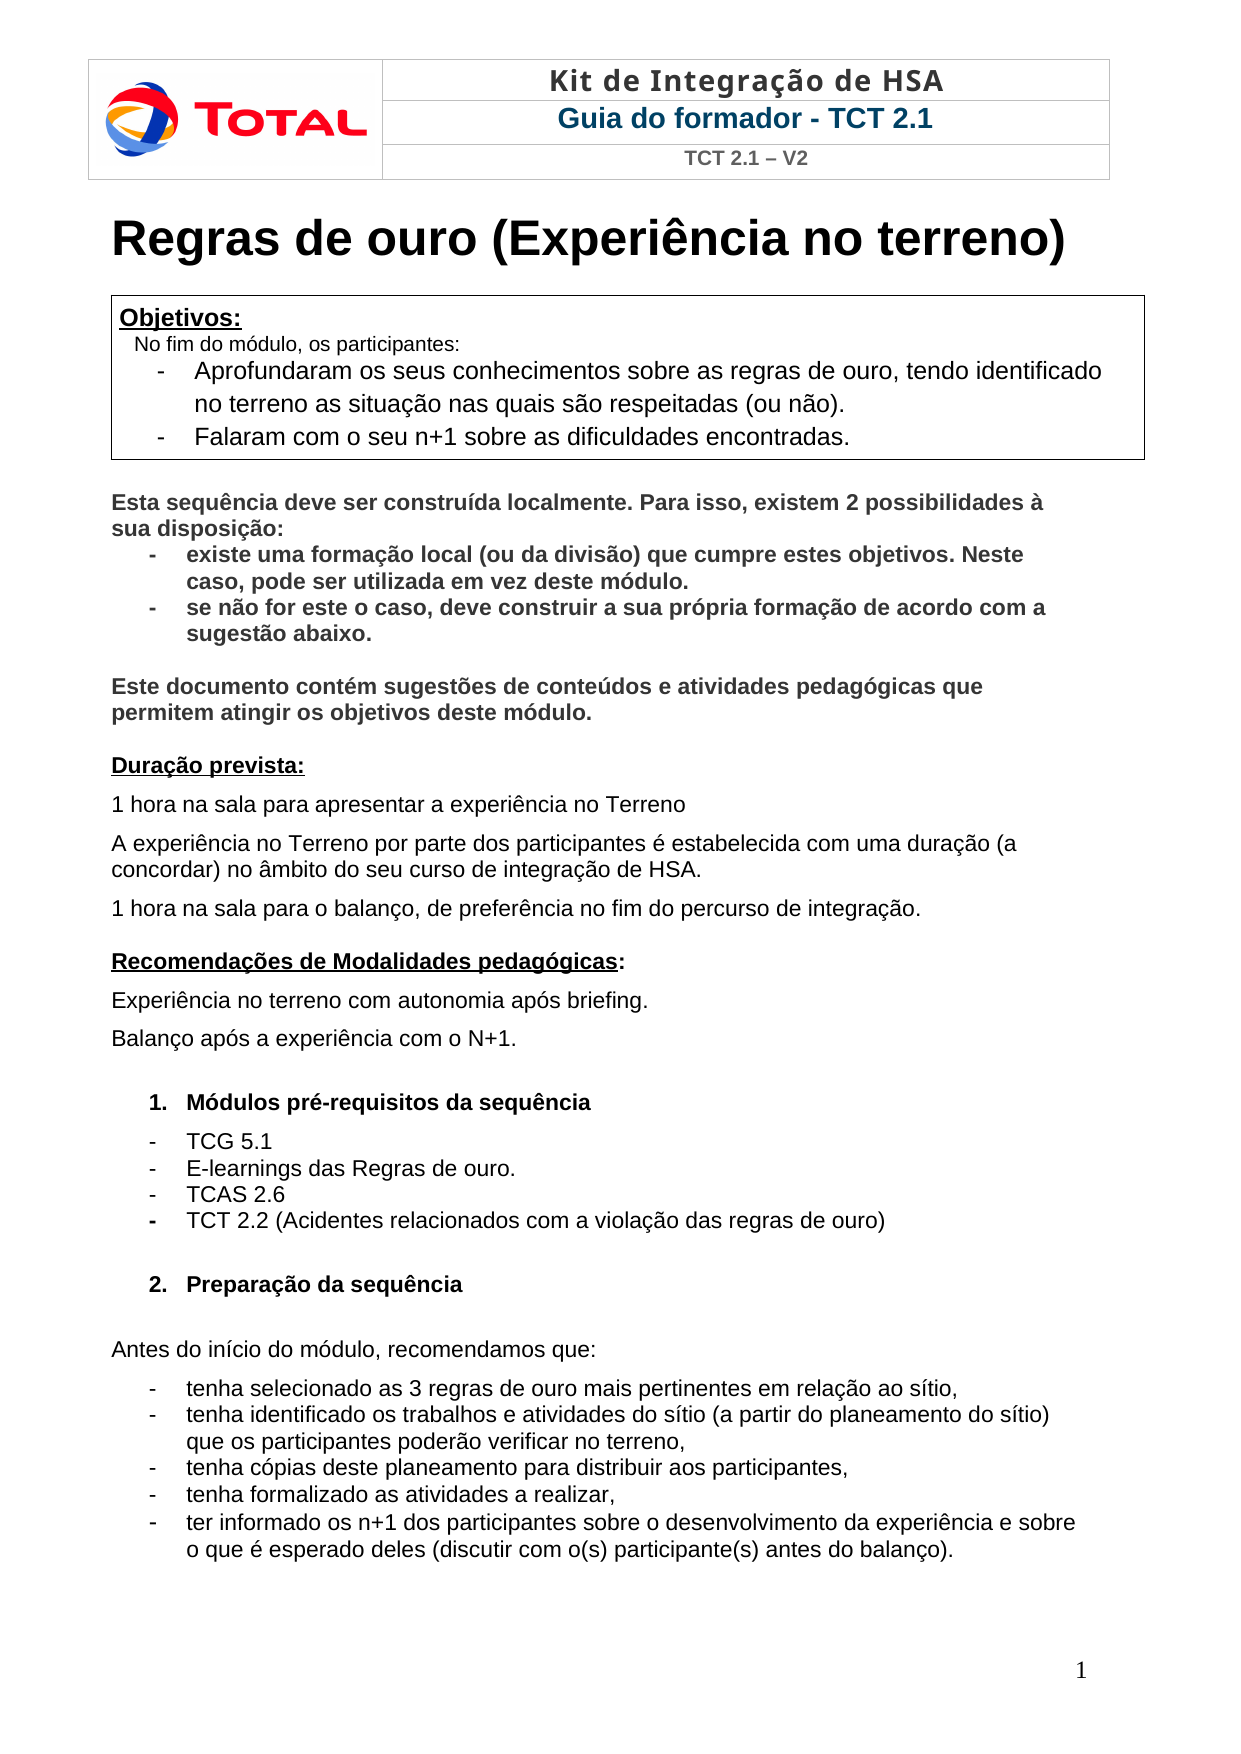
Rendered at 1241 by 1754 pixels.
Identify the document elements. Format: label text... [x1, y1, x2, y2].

text Balanço após a experiência com o N+1. [111, 1025, 1087, 1052]
list ter informado os n+1 dos participantes sobre o desenvolvimento da experiência e sobre o que é esperado deles (discutir com o(s) participante(s) antes do balanço). [148, 1507, 1087, 1562]
text 1 hora na sala para apresentar a experiência no Terreno [111, 791, 1087, 817]
list TCG 5.1 [148, 1128, 1087, 1154]
list existe uma formação local (ou da divisão) que cumpre estes objetivos. Neste caso, pode ser utilizada em vez deste módulo. [148, 541, 1087, 594]
subtitle Preparação da sequência [148, 1271, 1087, 1297]
text Duração prevista: [111, 752, 1087, 778]
list se não for este o caso, deve construir a sua própria formação de acordo com a sugestão abaixo. [148, 594, 1087, 647]
picture [96, 73, 375, 166]
text Experiência no terreno com autonomia após briefing. [111, 987, 1087, 1013]
table_header Objetivos: No fim do módulo, os participantes: Aprofundaram os seus conhecimentos sobre as regras de ouro, tendo identificado no terreno as situação nas quais são respeitadas (ou não). Falaram com o seu n+1 sobre as dificuldades encontradas. [112, 296, 1144, 459]
list TCAS 2.6 [148, 1181, 1087, 1207]
text Este documento contém sugestões de conteúdos e atividades pedagógicas que permitem atingir os objetivos deste módulo. [111, 673, 1087, 726]
list tenha selecionado as 3 regras de ouro mais pertinentes em relação ao sítio, [148, 1375, 1087, 1401]
text A experiência no Terreno por parte dos participantes é estabelecida com uma duração (a concordar) no âmbito do seu curso de integração de HSA. [111, 830, 1087, 882]
text 1 hora na sala para o balanço, de preferência no fim do percurso de integração. [111, 895, 1087, 921]
text Esta sequência deve ser construída localmente. Para isso, existem 2 possibilidades à sua disposição: [111, 488, 1087, 541]
list E-learnings das Regras de ouro. [148, 1154, 1087, 1181]
text Antes do início do módulo, recomendamos que: [111, 1336, 1087, 1363]
text Regras de ouro (Experiência no terreno) [111, 208, 1087, 266]
list tenha cópias deste planeamento para distribuir aos participantes, [148, 1454, 1087, 1481]
list TCT 2.2 (Acidentes relacionados com a violação das regras de ouro) [148, 1207, 1087, 1233]
subtitle Módulos pré-requisitos da sequência [148, 1089, 1087, 1116]
list tenha formalizado as atividades a realizar, [148, 1481, 1087, 1507]
text Recomendações de Modalidades pedagógicas: [111, 948, 1087, 974]
list tenha identificado os trabalhos e atividades do sítio (a partir do planeamento do sítio) que os participantes poderão verificar no terreno, [148, 1401, 1087, 1454]
